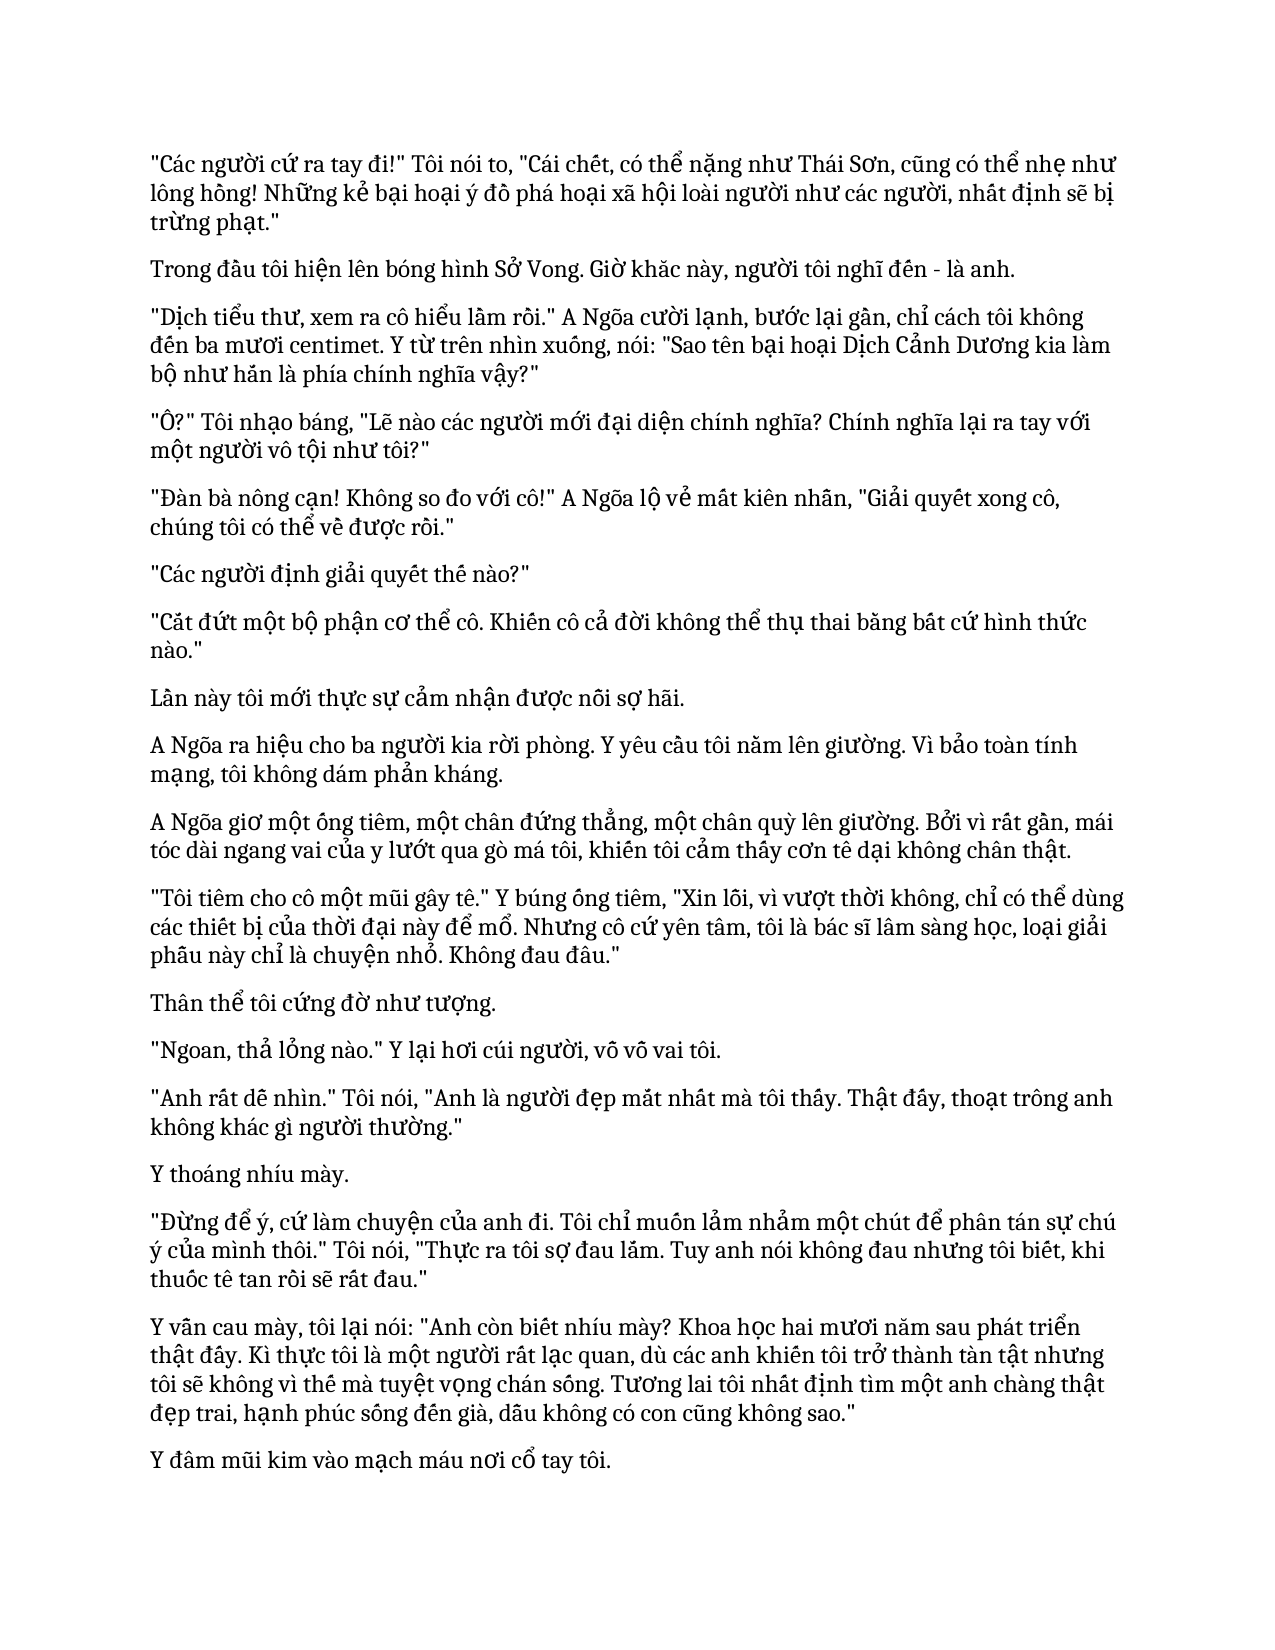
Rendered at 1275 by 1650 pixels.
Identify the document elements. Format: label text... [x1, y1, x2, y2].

text "Anh rất dễ nhìn." Tôi nói, "Anh là người đẹp mắt nhất mà tôi thấy. Thật đấy, thoạt trông anh không khác gì người thường." [150, 1084, 1125, 1141]
text Trong đầu tôi hiện lên bóng hình Sở Vong. Giờ khăc này, người tôi nghĩ đến - là anh. [150, 255, 1125, 284]
text "Ô?" Tôi nhạo báng, "Lẽ nào các người mới đại diện chính nghĩa? Chính nghĩa lại ra tay với một người vô tội như tôi?" [150, 407, 1125, 465]
text A Ngõa giơ một ống tiêm, một chân đứng thẳng, một chân quỳ lên giường. Bởi vì rất gần, mái tóc dài ngang vai của y lướt qua gò má tôi, khiến tôi cảm thấy cơn tê dại không chân thật. [150, 807, 1125, 865]
text "Cắt đứt một bộ phận cơ thể cô. Khiến cô cả đời không thể thụ thai bằng bất cứ hình thức nào." [150, 607, 1125, 665]
text Lần này tôi mới thực sự cảm nhận được nỗi sợ hãi. [150, 684, 1125, 712]
text Y thoáng nhíu mày. [150, 1160, 1125, 1189]
text "Đàn bà nông cạn! Không so đo với cô!" A Ngõa lộ vẻ mất kiên nhẫn, "Giải quyết xong cô, chúng tôi có thể về được rồi." [150, 484, 1125, 541]
text Y vẫn cau mày, tôi lại nói: "Anh còn biết nhíu mày? Khoa học hai mươi năm sau phát triển thật đấy. Kì thực tôi là một người rất lạc quan, dù các anh khiến tôi trở thành tàn tật nhưng tôi sẽ không vì thế mà tuyệt vọng chán sống. Tương lai tôi nhất định tìm một anh chàng thật đẹp trai, hạnh phúc sống đến già, dẫu không có con cũng không sao." [150, 1312, 1125, 1427]
text Y đâm mũi kim vào mạch máu nơi cổ tay tôi. [150, 1446, 1125, 1475]
text "Ngoan, thả lỏng nào." Y lại hơi cúi người, vỗ vỗ vai tôi. [150, 1036, 1125, 1065]
text A Ngõa ra hiệu cho ba người kia rời phòng. Y yêu cầu tôi nằm lên giường. Vì bảo toàn tính mạng, tôi không dám phản kháng. [150, 731, 1125, 789]
text "Tôi tiêm cho cô một mũi gây tê." Y búng ống tiêm, "Xin lỗi, vì vượt thời không, chỉ có thể dùng các thiết bị của thời đại này để mổ. Nhưng cô cứ yên tâm, tôi là bác sĩ lâm sàng học, loại giải phẫu này chỉ là chuyện nhỏ. Không đau đâu." [150, 884, 1125, 970]
text "Dịch tiểu thư, xem ra cô hiểu lầm rồi." A Ngõa cười lạnh, bước lại gần, chỉ cách tôi không đến ba mươi centimet. Y từ trên nhìn xuống, nói: "Sao tên bại hoại Dịch Cảnh Dương kia làm bộ như hắn là phía chính nghĩa vậy?" [150, 302, 1125, 389]
text "Các người định giải quyết thế nào?" [150, 560, 1125, 589]
text "Đừng để ý, cứ làm chuyện của anh đi. Tôi chỉ muốn lảm nhảm một chút để phân tán sự chú ý của mình thôi." Tôi nói, "Thực ra tôi sợ đau lắm. Tuy anh nói không đau nhưng tôi biết, khi thuốc tê tan rồi sẽ rất đau." [150, 1207, 1125, 1294]
text Thân thể tôi cứng đờ như tượng. [150, 989, 1125, 1017]
text "Các người cứ ra tay đi!" Tôi nói to, "Cái chết, có thể nặng như Thái Sơn, cũng có thể nhẹ như lông hồng! Những kẻ bại hoại ý đồ phá hoại xã hội loài người như các người, nhất định sẽ bị trừng phạt." [150, 150, 1125, 236]
